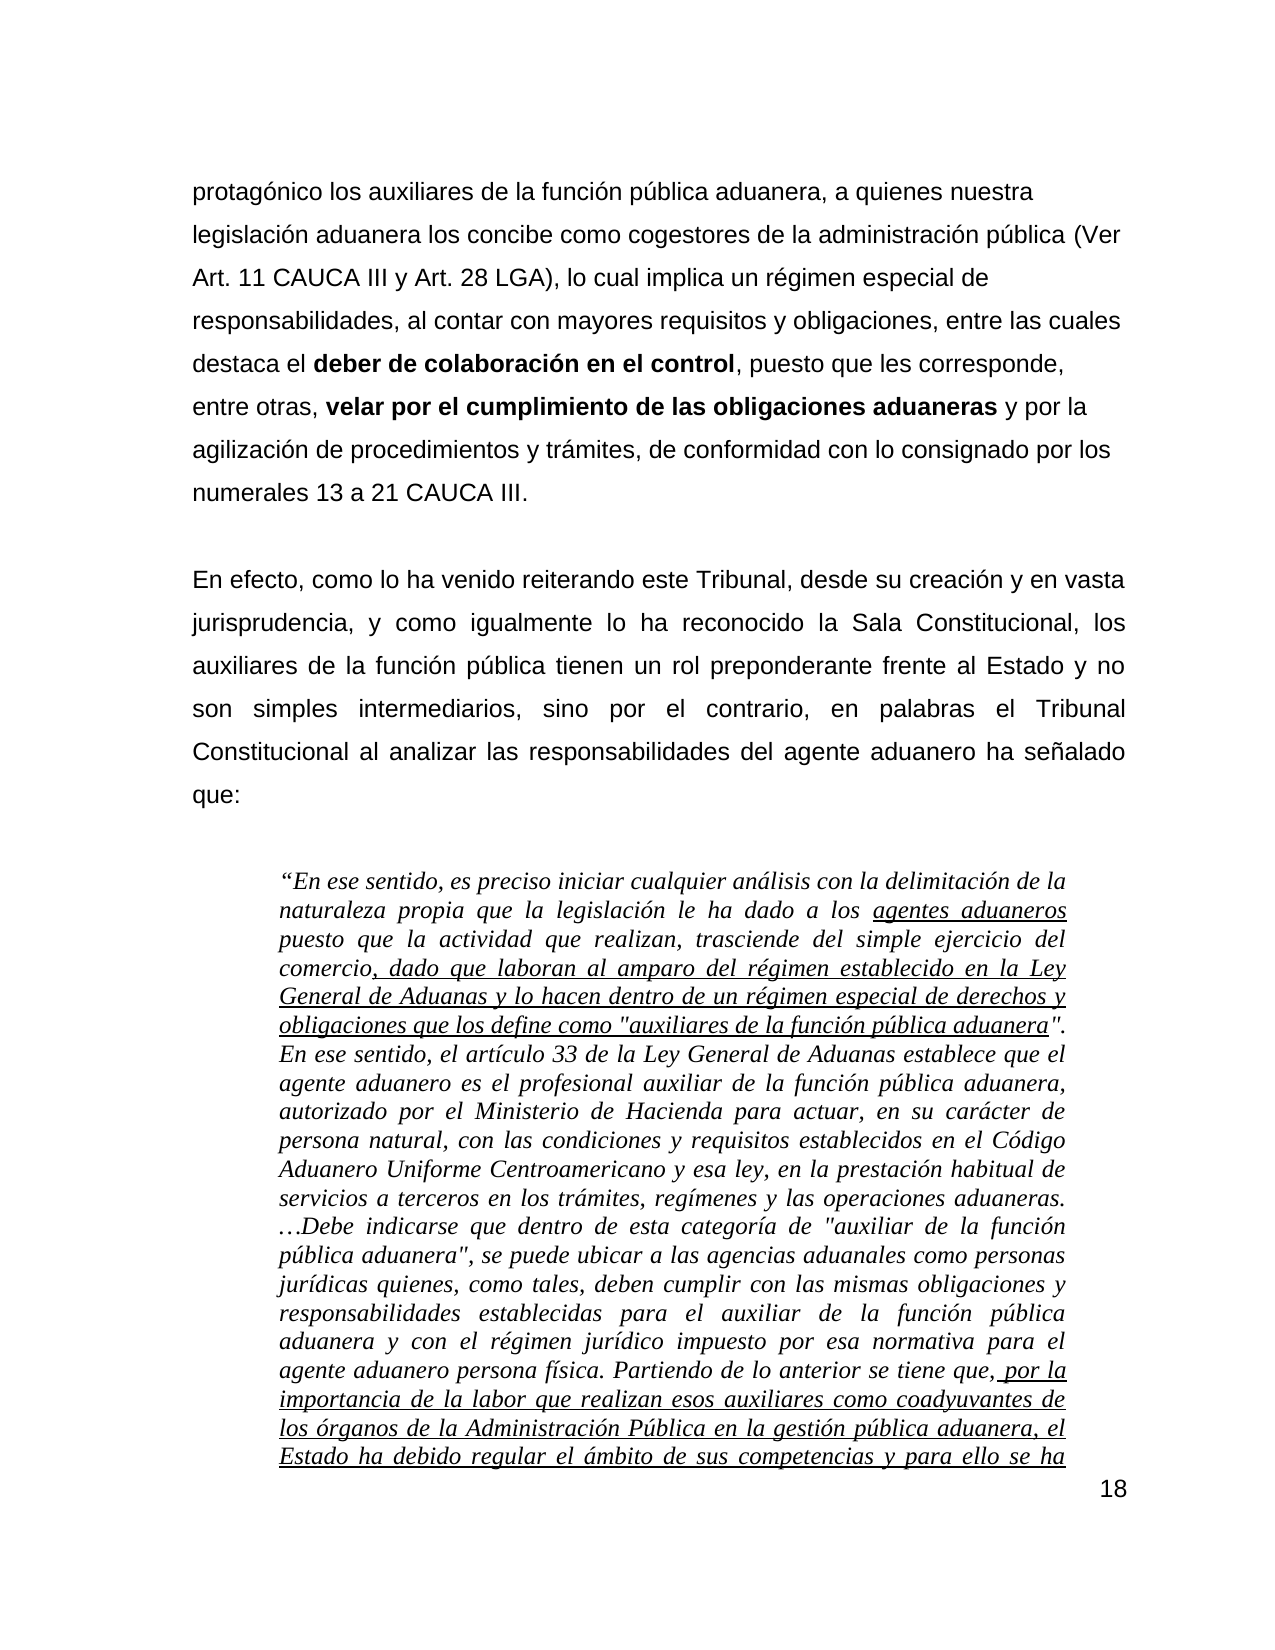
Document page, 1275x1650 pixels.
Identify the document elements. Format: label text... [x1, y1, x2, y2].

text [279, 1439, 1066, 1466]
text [192, 176, 1127, 507]
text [279, 1008, 1066, 1409]
text En efecto, como lo ha venido reiterando este Tribunal, desde su creación y en vasta jurisprudencia, y como igualmente lo ha reconocido , los auxiliares de la función pública tienen un rol preponderante frente al Estado y no son simples intermediarios, sino por el contrario, en palabras el Tribunal Constitucional al analizar las responsabilidades del agente aduanero ha señalado que: [192, 564, 1127, 809]
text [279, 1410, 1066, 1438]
